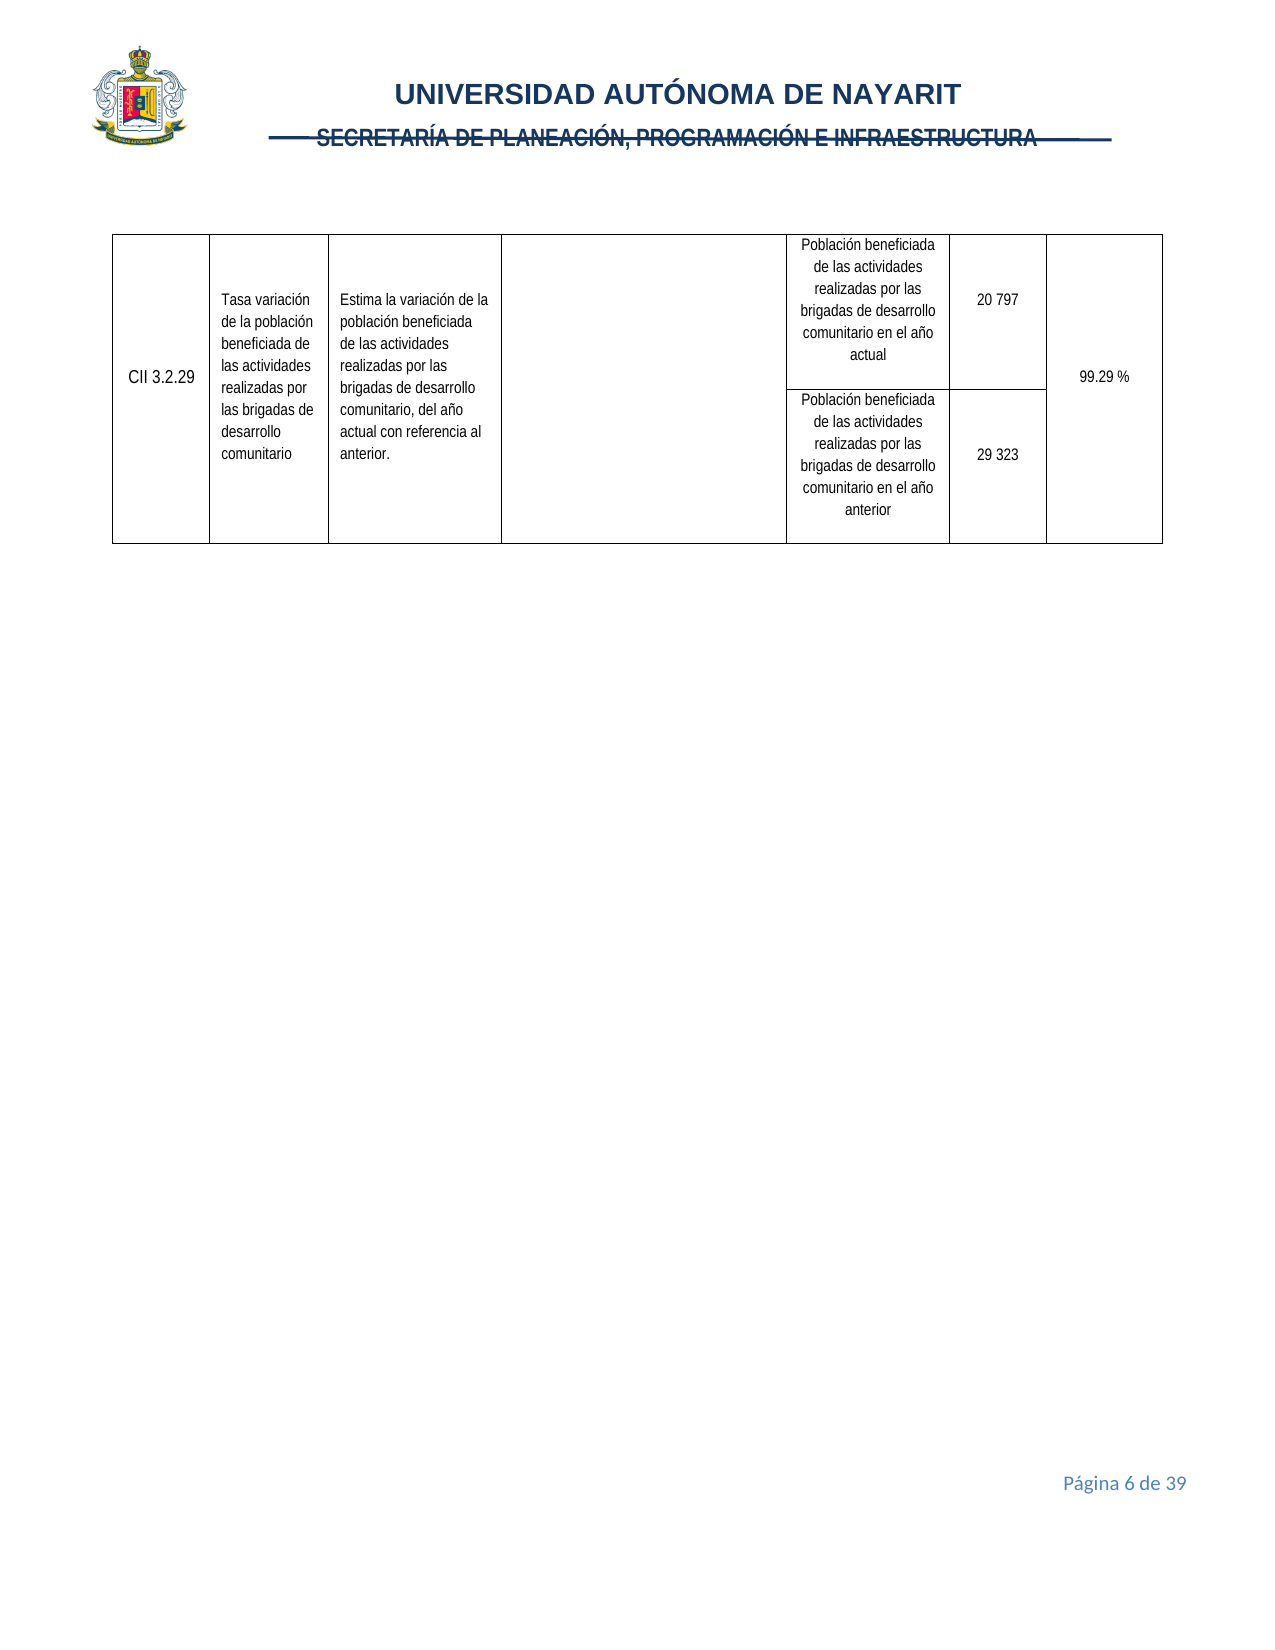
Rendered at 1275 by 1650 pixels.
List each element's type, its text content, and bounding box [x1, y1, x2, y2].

table_cell Estima la variación de la población beneficiada de las actividades realizadas por las brigadas de desarrollo comunitario, del año actual con referencia al anterior. [329, 235, 501, 543]
picture [68, 24, 211, 174]
table_cell Población beneficiada de las actividades realizadas por las brigadas de desarrollo comunitario en el año actual [787, 235, 949, 388]
table_cell 20 797 [950, 235, 1046, 388]
table_cell Población beneficiada de las actividades realizadas por las brigadas de desarrollo comunitario en el año anterior [787, 390, 949, 543]
table_cell CII 3.2.29 [113, 235, 209, 543]
table_cell Tasa variación de la población beneficiada de las actividades realizadas por las brigadas de desarrollo comunitario [210, 235, 328, 543]
table_cell 29 323 [950, 390, 1046, 543]
table_cell [502, 235, 786, 543]
table_cell 99.29 % [1047, 235, 1162, 543]
